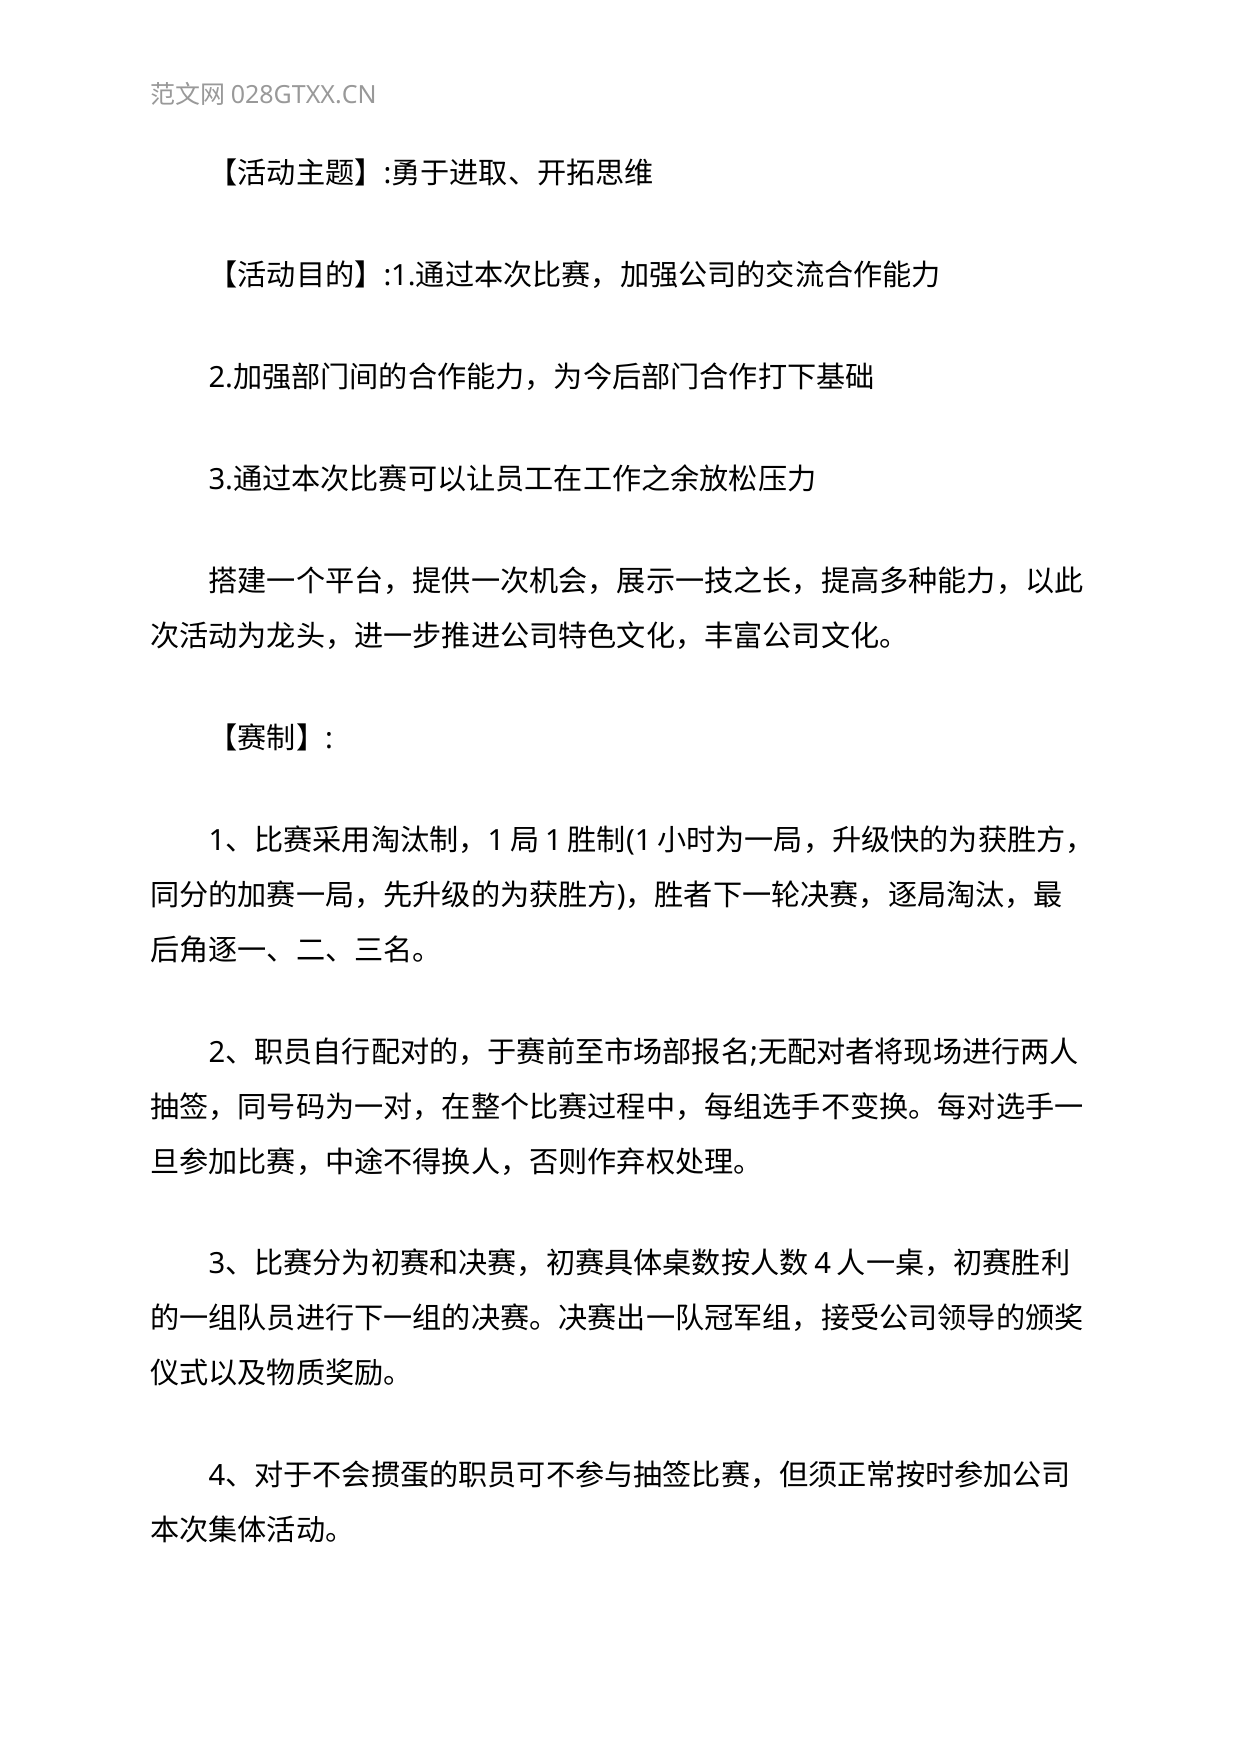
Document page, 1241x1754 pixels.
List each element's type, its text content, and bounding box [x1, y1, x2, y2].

text 【活动目的】:1.通过本次比赛，加强公司的交流合作能力 [150, 252, 1090, 294]
text 【活动主题】:勇于进取、开拓思维 [150, 150, 1090, 192]
text 【赛制】: [150, 714, 1090, 757]
text 1、比赛采用淘汰制，1局1胜制(1小时为一局，升级快的为获胜方，同分的加赛一局，先升级的为获胜方)，胜者下一轮决赛，逐局淘汰，最后角逐一、二、三名。 [150, 817, 1090, 969]
text 3.通过本次比赛可以让员工在工作之余放松压力 [150, 456, 1090, 498]
text 4、对于不会掼蛋的职员可不参与抽签比赛，但须正常按时参加公司本次集体活动。 [150, 1452, 1090, 1549]
text 3、比赛分为初赛和决赛，初赛具体桌数按人数4人一桌，初赛胜利的一组队员进行下一组的决赛。决赛出一队冠军组，接受公司领导的颁奖仪式以及物质奖励。 [150, 1240, 1090, 1392]
text 2、职员自行配对的，于赛前至市场部报名;无配对者将现场进行两人抽签，同号码为一对，在整个比赛过程中，每组选手不变换。每对选手一旦参加比赛，中途不得换人，否则作弃权处理。 [150, 1028, 1090, 1181]
text 搭建一个平台，提供一次机会，展示一技之长，提高多种能力，以此次活动为龙头，进一步推进公司特色文化，丰富公司文化。 [150, 558, 1090, 655]
text 2.加强部门间的合作能力，为今后部门合作打下基础 [150, 354, 1090, 396]
